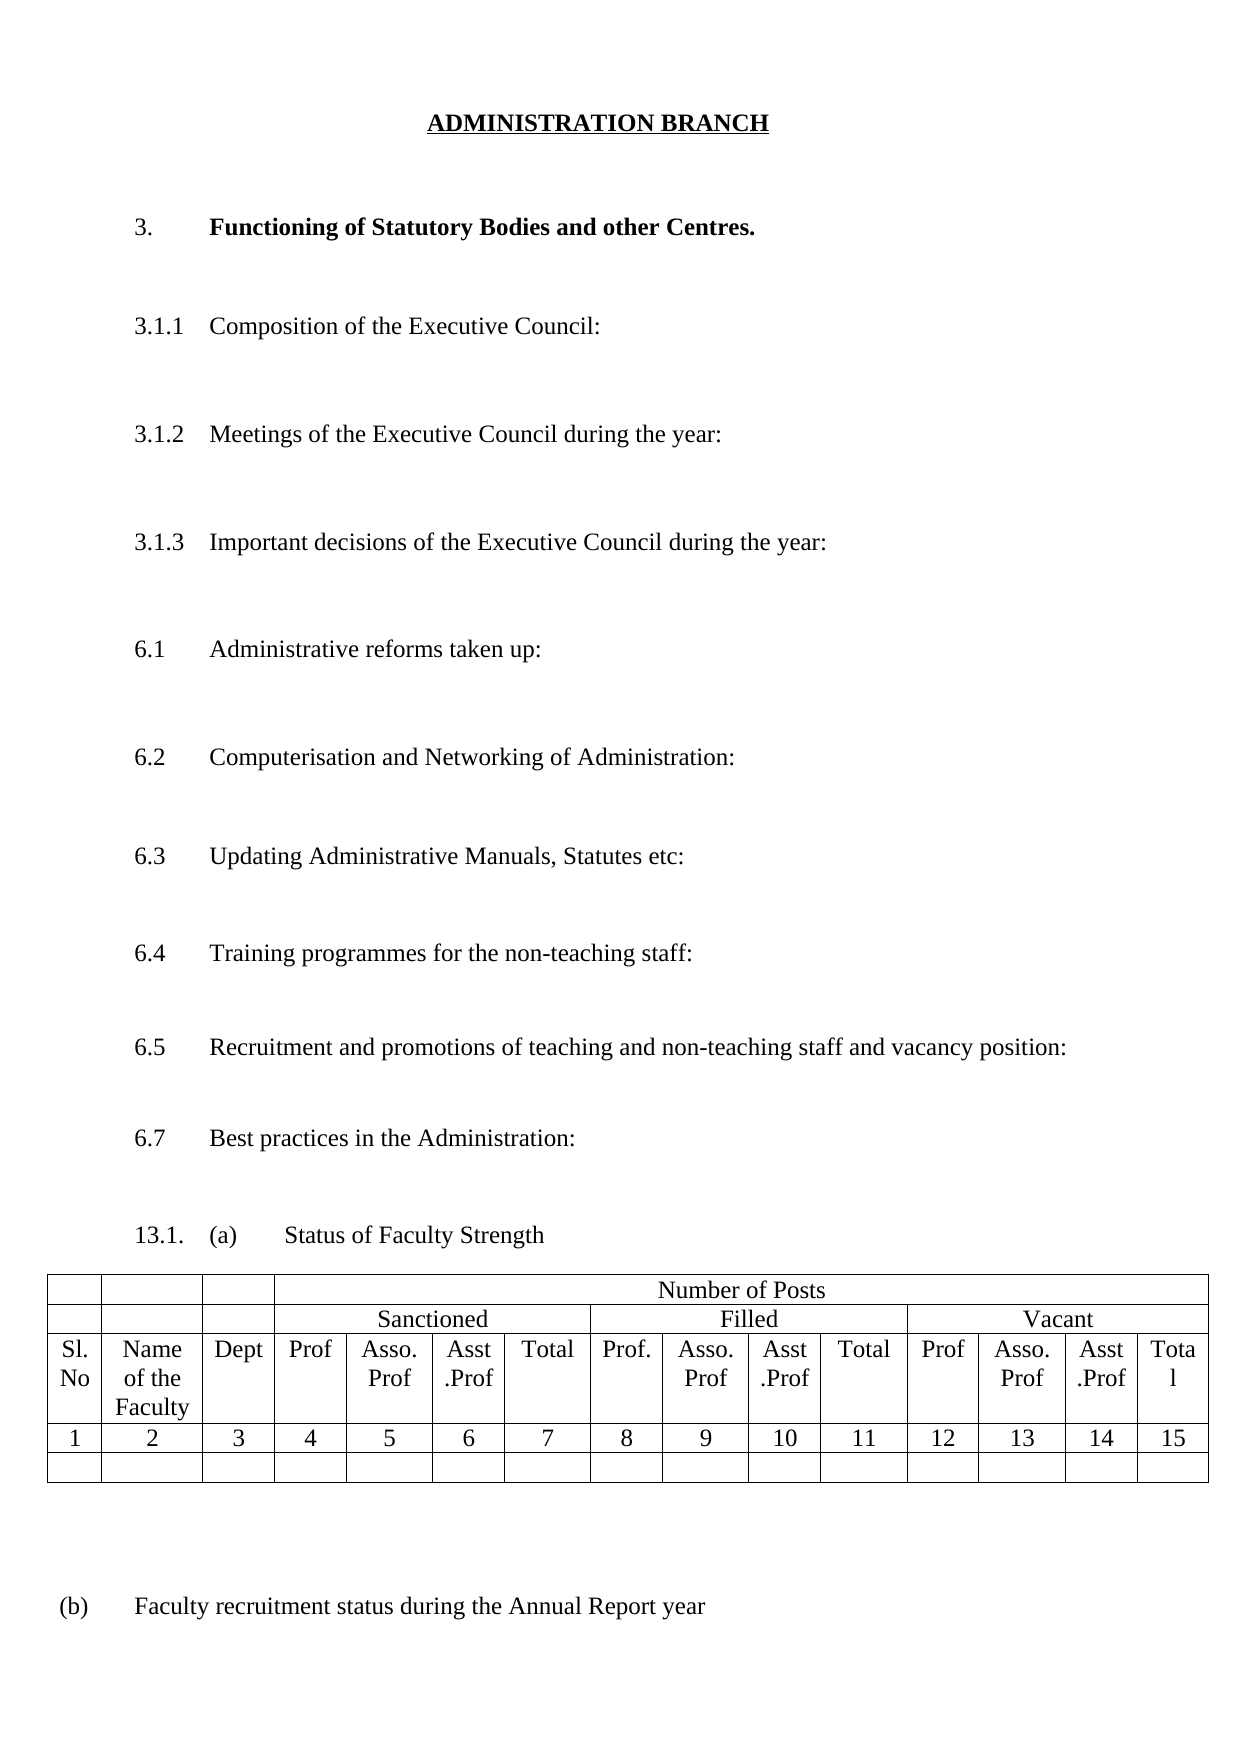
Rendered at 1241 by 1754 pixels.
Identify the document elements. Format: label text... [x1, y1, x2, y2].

table_cell 6 [433, 1424, 504, 1452]
table_cell 11 [821, 1424, 907, 1452]
text (b) Faculty recruitment status during the Annual Report year [59, 1591, 1137, 1619]
table_cell Dept [203, 1334, 274, 1422]
table_header [102, 1275, 202, 1303]
table_cell [1066, 1453, 1137, 1482]
table_cell [275, 1453, 346, 1482]
table_cell 14 [1066, 1424, 1137, 1452]
table_cell Total [505, 1334, 590, 1422]
text 6.3 Updating Administrative Manuals, Statutes etc: [59, 841, 1137, 870]
table_cell Asso. Prof [663, 1334, 748, 1422]
table_header [203, 1275, 274, 1303]
table_header Number of Posts [275, 1275, 1208, 1303]
text 6.2 Computerisation and Networking of Administration: [59, 742, 1137, 771]
table_cell [663, 1453, 748, 1482]
table_cell [1138, 1453, 1208, 1482]
table_cell Asso. Prof [347, 1334, 432, 1422]
table_cell 1 [48, 1424, 101, 1452]
table_cell 8 [591, 1424, 662, 1452]
table_cell 15 [1138, 1424, 1208, 1452]
table_cell 7 [505, 1424, 590, 1452]
table_cell Sl. No [48, 1334, 101, 1422]
table_cell [102, 1305, 202, 1333]
table_cell Total [821, 1334, 907, 1422]
text 6.5 Recruitment and promotions of teaching and non-teaching staff and vacancy position: [59, 1032, 1137, 1061]
table_cell Asst.Prof [1066, 1334, 1137, 1422]
table_cell Asst.Prof [749, 1334, 820, 1422]
table_cell [433, 1453, 504, 1482]
text 13.1. (a) Status of Faculty Strength [59, 1220, 1137, 1249]
table_cell [347, 1453, 432, 1482]
table_cell Filled [591, 1305, 907, 1333]
table_cell [979, 1453, 1065, 1482]
text 6.1 Administrative reforms taken up: [59, 634, 1137, 663]
table_cell Vacant [908, 1305, 1208, 1333]
table_cell [203, 1453, 274, 1482]
table_cell 9 [663, 1424, 748, 1452]
table_cell [102, 1453, 202, 1482]
text 3.1.3 Important decisions of the Executive Council during the year: [59, 527, 1137, 555]
text 3.1.2 Meetings of the Executive Council during the year: [59, 419, 1137, 448]
table_cell [505, 1453, 590, 1482]
table_cell 5 [347, 1424, 432, 1452]
text ADMINISTRATION BRANCH [59, 108, 1137, 137]
table_cell 2 [102, 1424, 202, 1452]
table_cell [749, 1453, 820, 1482]
table_cell Prof. [591, 1334, 662, 1422]
table_cell Prof [275, 1334, 346, 1422]
table_header [48, 1275, 101, 1303]
table_cell Asst.Prof [433, 1334, 504, 1422]
table_cell Name of the Faculty [102, 1334, 202, 1422]
table_cell [591, 1453, 662, 1482]
text 3. Functioning of Statutory Bodies and other Centres. [59, 212, 1137, 240]
table_cell [203, 1305, 274, 1333]
table_cell Sanctioned [275, 1305, 590, 1333]
table_cell [821, 1453, 907, 1482]
table_cell [908, 1453, 978, 1482]
table_cell Prof [908, 1334, 978, 1422]
table_cell Total [1138, 1334, 1208, 1422]
table_cell 12 [908, 1424, 978, 1452]
text 3.1.1 Composition of the Executive Council: [59, 311, 1137, 340]
table_cell 4 [275, 1424, 346, 1452]
table_cell 3 [203, 1424, 274, 1452]
table_cell 13 [979, 1424, 1065, 1452]
table_cell 10 [749, 1424, 820, 1452]
table_cell [48, 1305, 101, 1333]
table_cell Asso. Prof [979, 1334, 1065, 1422]
text 6.4 Training programmes for the non-teaching staff: [59, 938, 1137, 967]
text 6.7 Best practices in the Administration: [59, 1123, 1137, 1152]
table_cell [48, 1453, 101, 1482]
